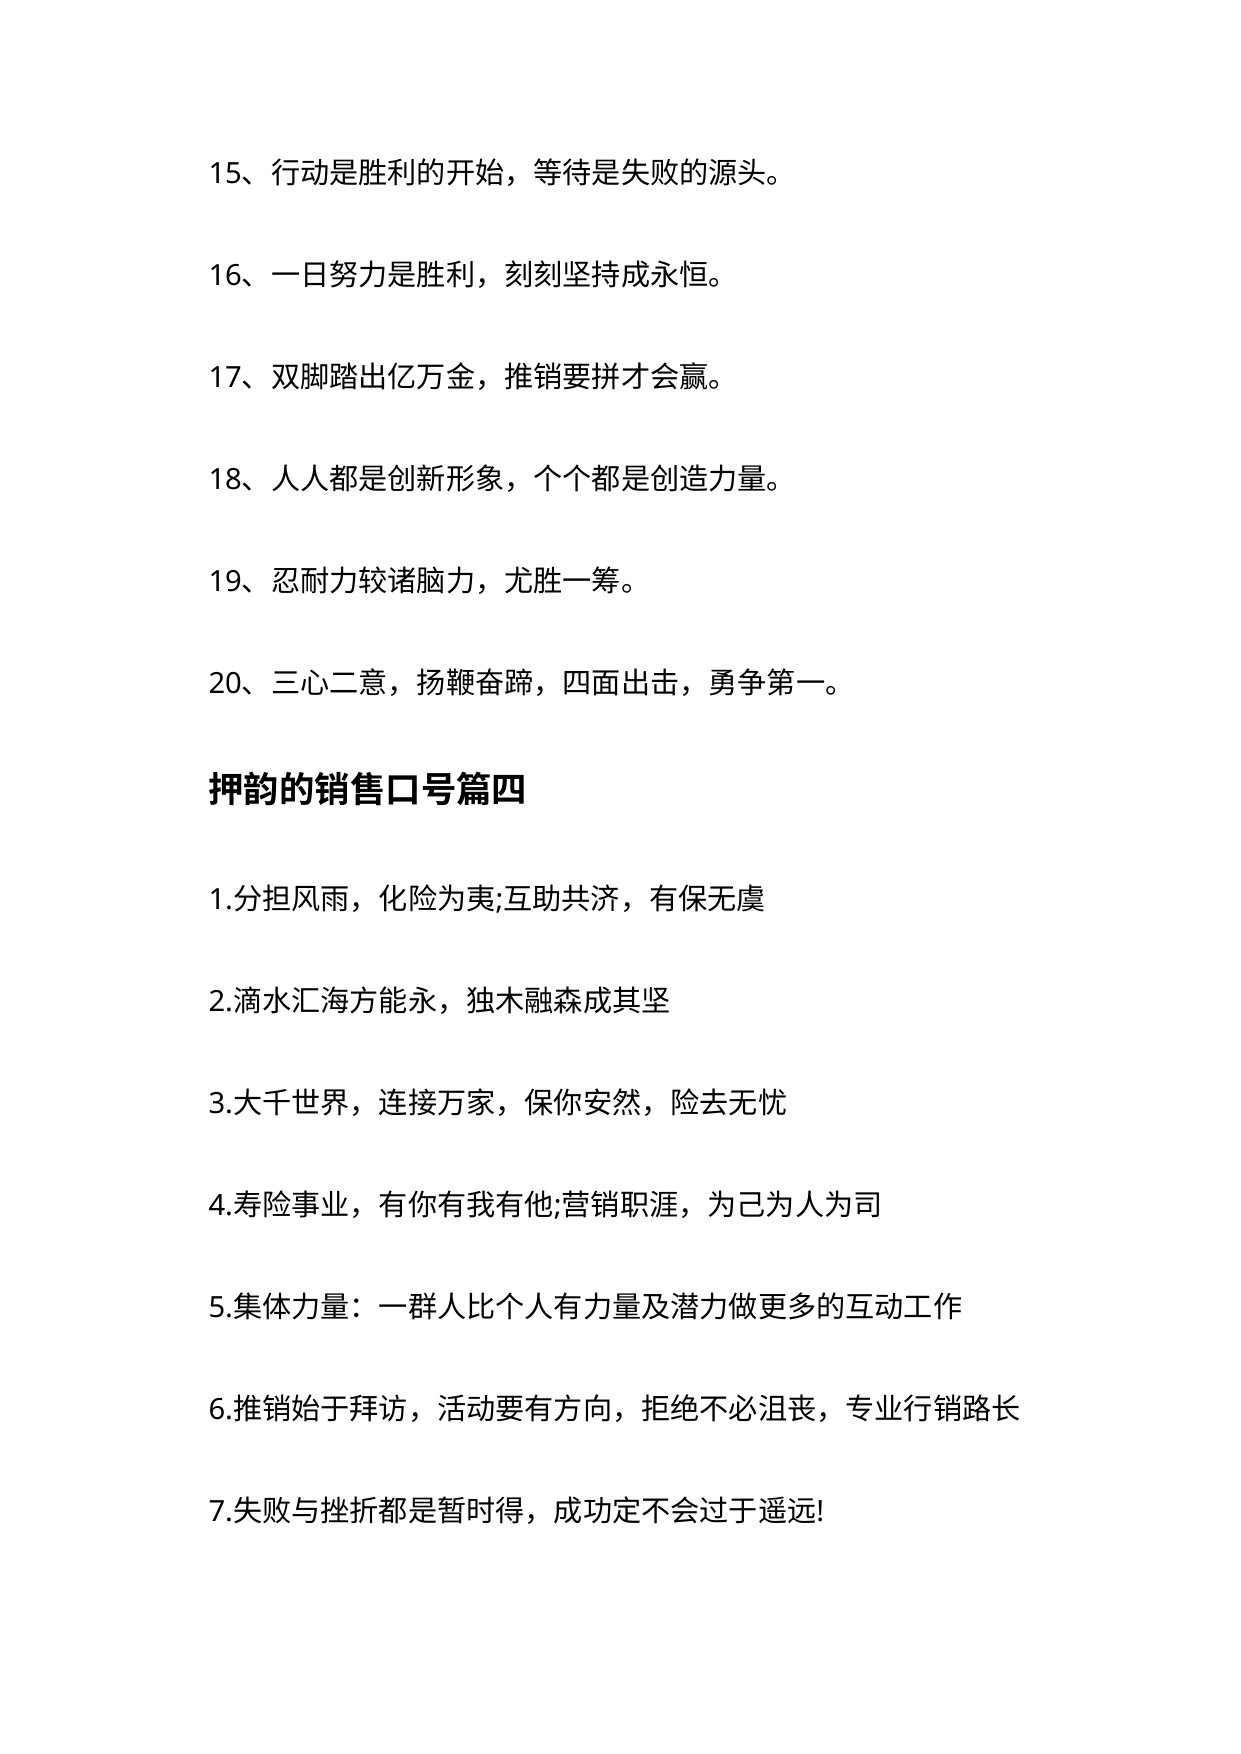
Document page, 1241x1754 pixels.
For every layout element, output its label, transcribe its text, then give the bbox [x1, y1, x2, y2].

text 19、忍耐力较诸脑力，尤胜一筹。 [150, 558, 1090, 600]
text 15、行动是胜利的开始，等待是失败的源头。 [150, 150, 1090, 192]
text 5.集体力量：一群人比个人有力量及潜力做更多的互动工作 [150, 1283, 1090, 1326]
text 17、双脚踏出亿万金，推销要拼才会赢。 [150, 354, 1090, 396]
text 16、一日努力是胜利，刻刻坚持成永恒。 [150, 252, 1090, 294]
text 18、人人都是创新形象，个个都是创造力量。 [150, 456, 1090, 498]
text 4.寿险事业，有你有我有他;营销职涯，为己为人为司 [150, 1181, 1090, 1224]
text 2.滴水汇海方能永，独木融森成其坚 [150, 977, 1090, 1020]
text 押韵的销售口号篇四 [150, 762, 1090, 813]
text 7.失败与挫折都是暂时得，成功定不会过于遥远! [150, 1487, 1090, 1529]
text 1.分担风雨，化险为夷;互助共济，有保无虞 [150, 875, 1090, 918]
text 20、三心二意，扬鞭奋蹄，四面出击，勇争第一。 [150, 660, 1090, 702]
text 6.推销始于拜访，活动要有方向，拒绝不必沮丧，专业行销路长 [150, 1385, 1090, 1428]
text 3.大千世界，连接万家，保你安然，险去无忧 [150, 1079, 1090, 1122]
